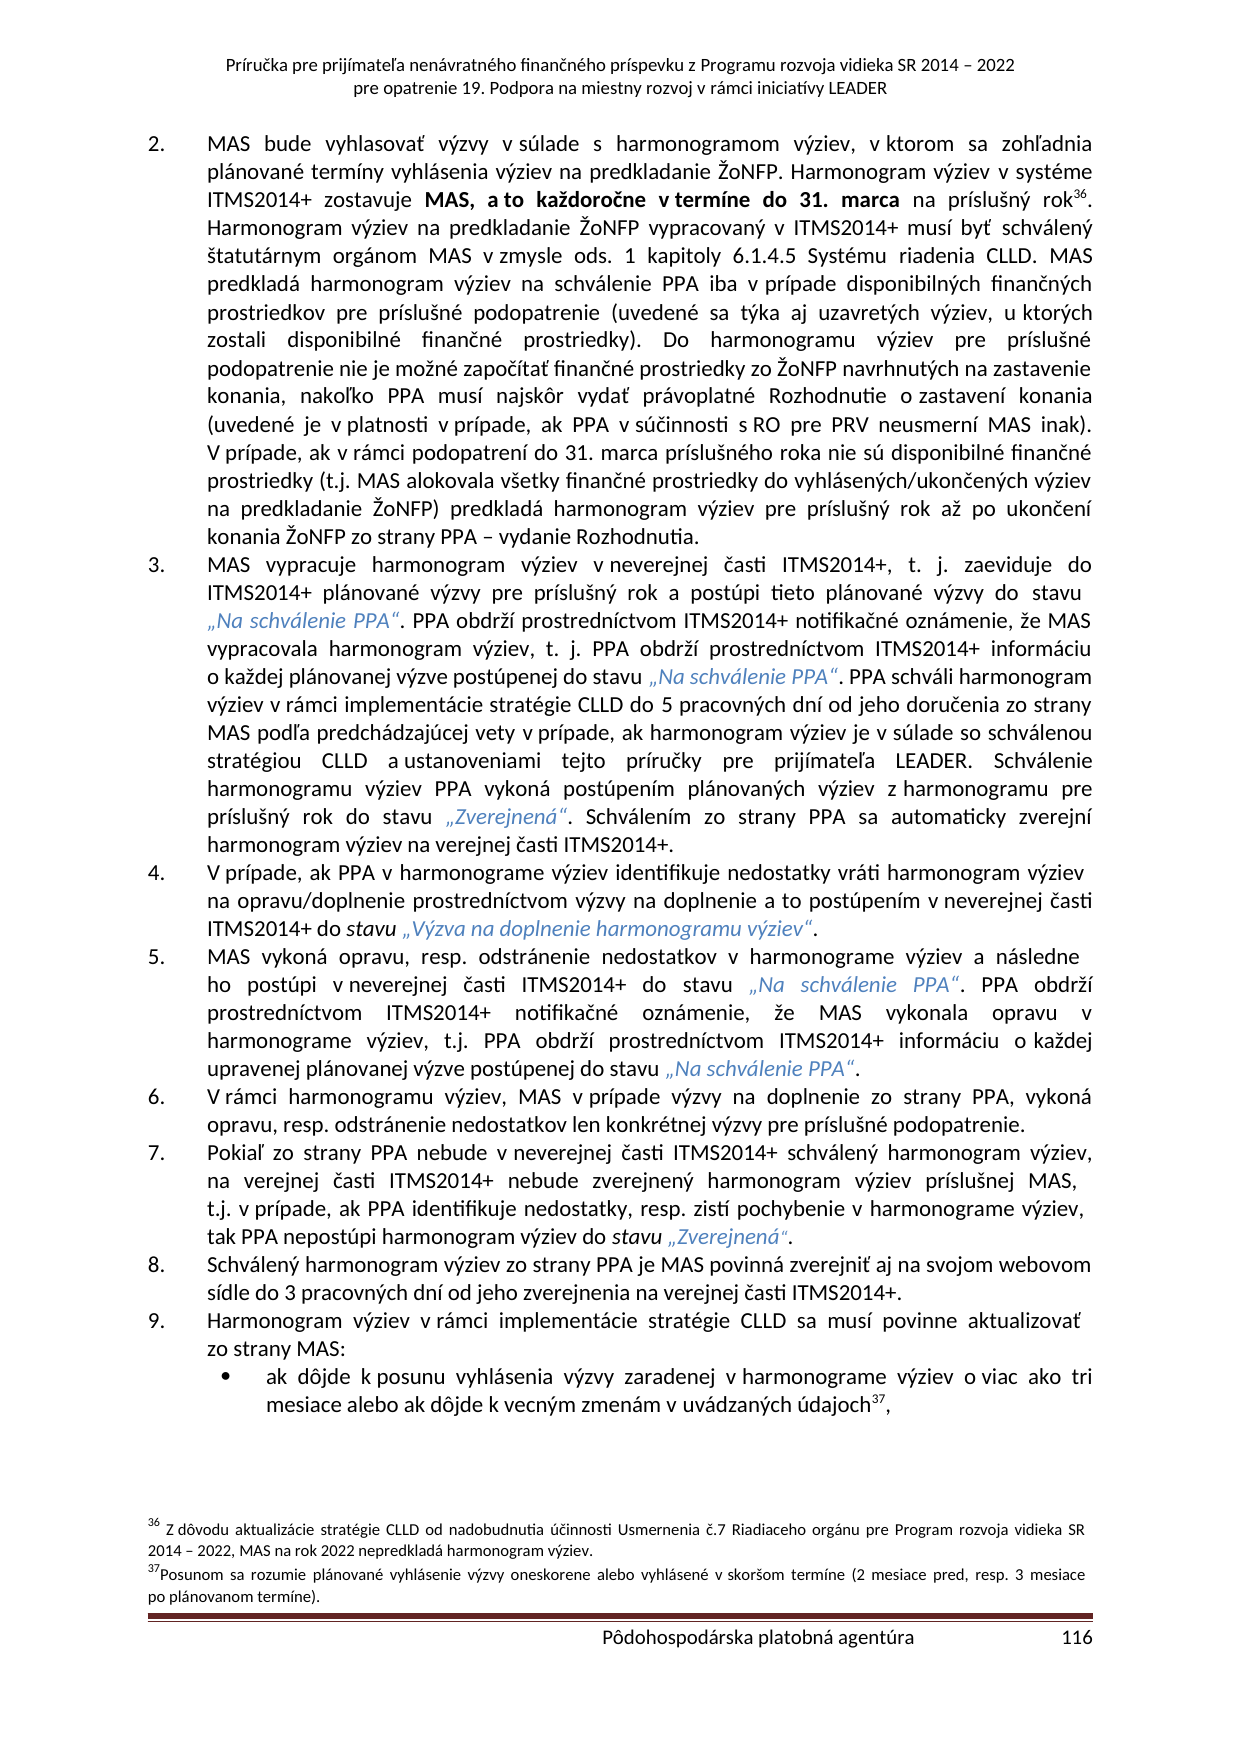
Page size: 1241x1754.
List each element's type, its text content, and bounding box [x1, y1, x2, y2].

list Pokiaľ zo strany PPA nebude v neverejnej časti ITMS2014+ schválený harmonogram výziev, na verejnej časti ITMS2014+ nebude zverejnený harmonogram výziev príslušnej MAS, t.j. v prípade, ak PPA identifikuje nedostatky, resp. zistí pochybenie v harmonograme výziev, tak PPA nepostúpi harmonogram výziev do stavu „Zverejnená“. [148, 1138, 1093, 1250]
list V prípade, ak PPA v harmonograme výziev identifikuje nedostatky vráti harmonogram výziev na opravu/doplnenie prostredníctvom výzvy na doplnenie a to postúpením v neverejnej časti ITMS2014+ do stavu „Výzva na doplnenie harmonogramu výziev“. [148, 858, 1093, 942]
list MAS vypracuje harmonogram výziev v neverejnej časti ITMS2014+, t. j. zaeviduje do ITMS2014+ plánované výzvy pre príslušný rok a postúpi tieto plánované výzvy do stavu „Na schválenie PPA“. PPA obdrží prostredníctvom ITMS2014+ notifikačné oznámenie, že MAS vypracovala harmonogram výziev, t. j. PPA obdrží prostredníctvom ITMS2014+ informáciu o každej plánovanej výzve postúpenej do stavu „Na schválenie PPA“. PPA schváli harmonogram výziev v rámci implementácie stratégie CLLD do 5 pracovných dní od jeho doručenia zo strany MAS podľa predchádzajúcej vety v prípade, ak harmonogram výziev je v súlade so schválenou stratégiou CLLD a ustanoveniami tejto príručky pre prijímateľa LEADER. Schválenie harmonogramu výziev PPA vykoná postúpením plánovaných výziev z harmonogramu pre príslušný rok do stavu „Zverejnená“. Schválením zo strany PPA sa automaticky zverejní harmonogram výziev na verejnej časti ITMS2014+. [148, 550, 1093, 858]
list V rámci harmonogramu výziev, MAS v prípade výzvy na doplnenie zo strany PPA, vykoná opravu, resp. odstránenie nedostatkov len konkrétnej výzvy pre príslušné podopatrenie. [148, 1082, 1093, 1138]
list MAS vykoná opravu, resp. odstránenie nedostatkov v harmonograme výziev a následne ho postúpi v neverejnej časti ITMS2014+ do stavu „Na schválenie PPA“. PPA obdrží prostredníctvom ITMS2014+ notifikačné oznámenie, že MAS vykonala opravu v harmonograme výziev, t.j. PPA obdrží prostredníctvom ITMS2014+ informáciu o každej upravenej plánovanej výzve postúpenej do stavu „Na schválenie PPA“. [148, 942, 1093, 1082]
list MAS bude vyhlasovať výzvy v súlade s harmonogramom výziev, v ktorom sa zohľadnia plánované termíny vyhlásenia výziev na predkladanie ŽoNFP. Harmonogram výziev v systéme ITMS2014+ zostavuje MAS, a to každoročne v termíne do 31. marca na príslušný rok. Harmonogram výziev na predkladanie ŽoNFP vypracovaný v ITMS2014+ musí byť schválený štatutárnym orgánom MAS v zmysle ods. 1 kapitoly 6.1.4.5 Systému riadenia CLLD. MAS predkladá harmonogram výziev na schválenie PPA iba v prípade disponibilných finančných prostriedkov pre príslušné podopatrenie (uvedené sa týka aj uzavretých výziev, u ktorých zostali disponibilné finančné prostriedky). Do harmonogramu výziev pre príslušné podopatrenie nie je možné započítať finančné prostriedky zo ŽoNFP navrhnutých na zastavenie konania, nakoľko PPA musí najskôr vydať právoplatné Rozhodnutie o zastavení konania (uvedené je v platnosti v prípade, ak PPA v súčinnosti s RO pre PRV neusmerní MAS inak). V prípade, ak v rámci podopatrení do 31. marca príslušného roka nie sú disponibilné finančné prostriedky (t.j. MAS alokovala všetky finančné prostriedky do vyhlásených/ukončených výziev na predkladanie ŽoNFP) predkladá harmonogram výziev pre príslušný rok až po ukončení konania ŽoNFP zo strany PPA – vydanie Rozhodnutia. [148, 129, 1093, 550]
list Schválený harmonogram výziev zo strany PPA je MAS povinná zverejniť aj na svojom webovom sídle do 3 pracovných dní od jeho zverejnenia na verejnej časti ITMS2014+. [148, 1250, 1093, 1306]
list ak dôjde k posunu vyhlásenia výzvy zaradenej v harmonograme výziev o viac ako tri mesiace alebo ak dôjde k vecným zmenám v uvádzaných údajoch, [222, 1362, 1093, 1418]
list Harmonogram výziev v rámci implementácie stratégie CLLD sa musí povinne aktualizovať zo strany MAS: [148, 1306, 1093, 1362]
